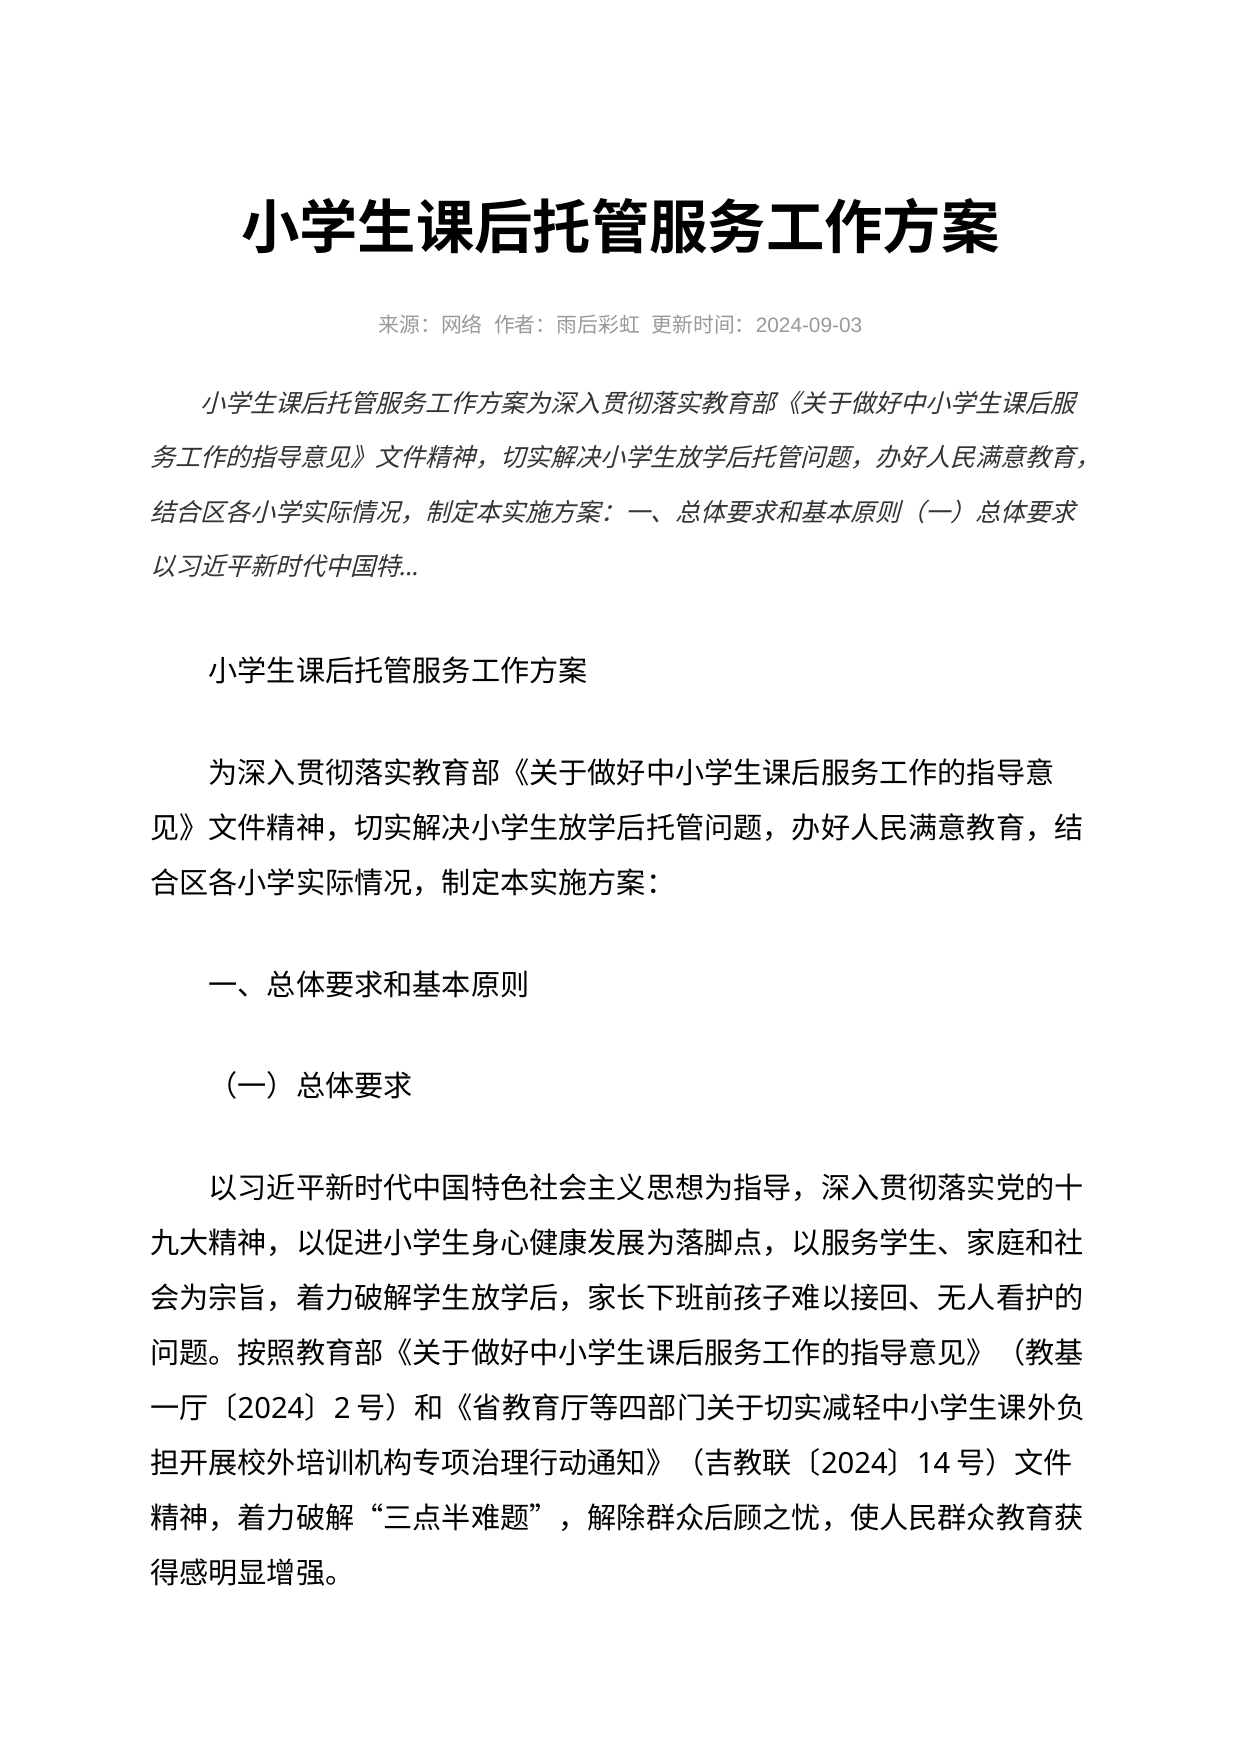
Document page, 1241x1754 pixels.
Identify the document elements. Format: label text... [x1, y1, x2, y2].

text 来源：网络 作者：雨后彩虹 更新时间：2024-09-03 [150, 313, 1090, 337]
text 小学生课后托管服务工作方案 [150, 648, 1090, 690]
text 一、总体要求和基本原则 [150, 961, 1090, 1003]
text （一）总体要求 [150, 1063, 1090, 1105]
subtitle 小学生课后托管服务工作方案 [150, 181, 1090, 266]
text 为深入贯彻落实教育部《关于做好中小学生课后服务工作的指导意见》文件精神，切实解决小学生放学后托管问题，办好人民满意教育，结合区各小学实际情况，制定本实施方案： [150, 749, 1090, 902]
text 小学生课后托管服务工作方案为深入贯彻落实教育部《关于做好中小学生课后服务工作的指导意见》文件精神，切实解决小学生放学后托管问题，办好人民满意教育，结合区各小学实际情况，制定本实施方案：一、总体要求和基本原则（一）总体要求以习近平新时代中国特... [150, 383, 1090, 583]
text 以习近平新时代中国特色社会主义思想为指导，深入贯彻落实党的十九大精神，以促进小学生身心健康发展为落脚点，以服务学生、家庭和社会为宗旨，着力破解学生放学后，家长下班前孩子难以接回、无人看护的问题。按照教育部《关于做好中小学生课后服务工作的指导意见》（教基一厅〔2024〕2号）和《省教育厅等四部门关于切实减轻中小学生课外负担开展校外培训机构专项治理行动通知》（吉教联〔2024〕14号）文件精神，着力破解“三点半难题”，解除群众后顾之忧，使人民群众教育获得感明显增强。 [150, 1165, 1090, 1591]
